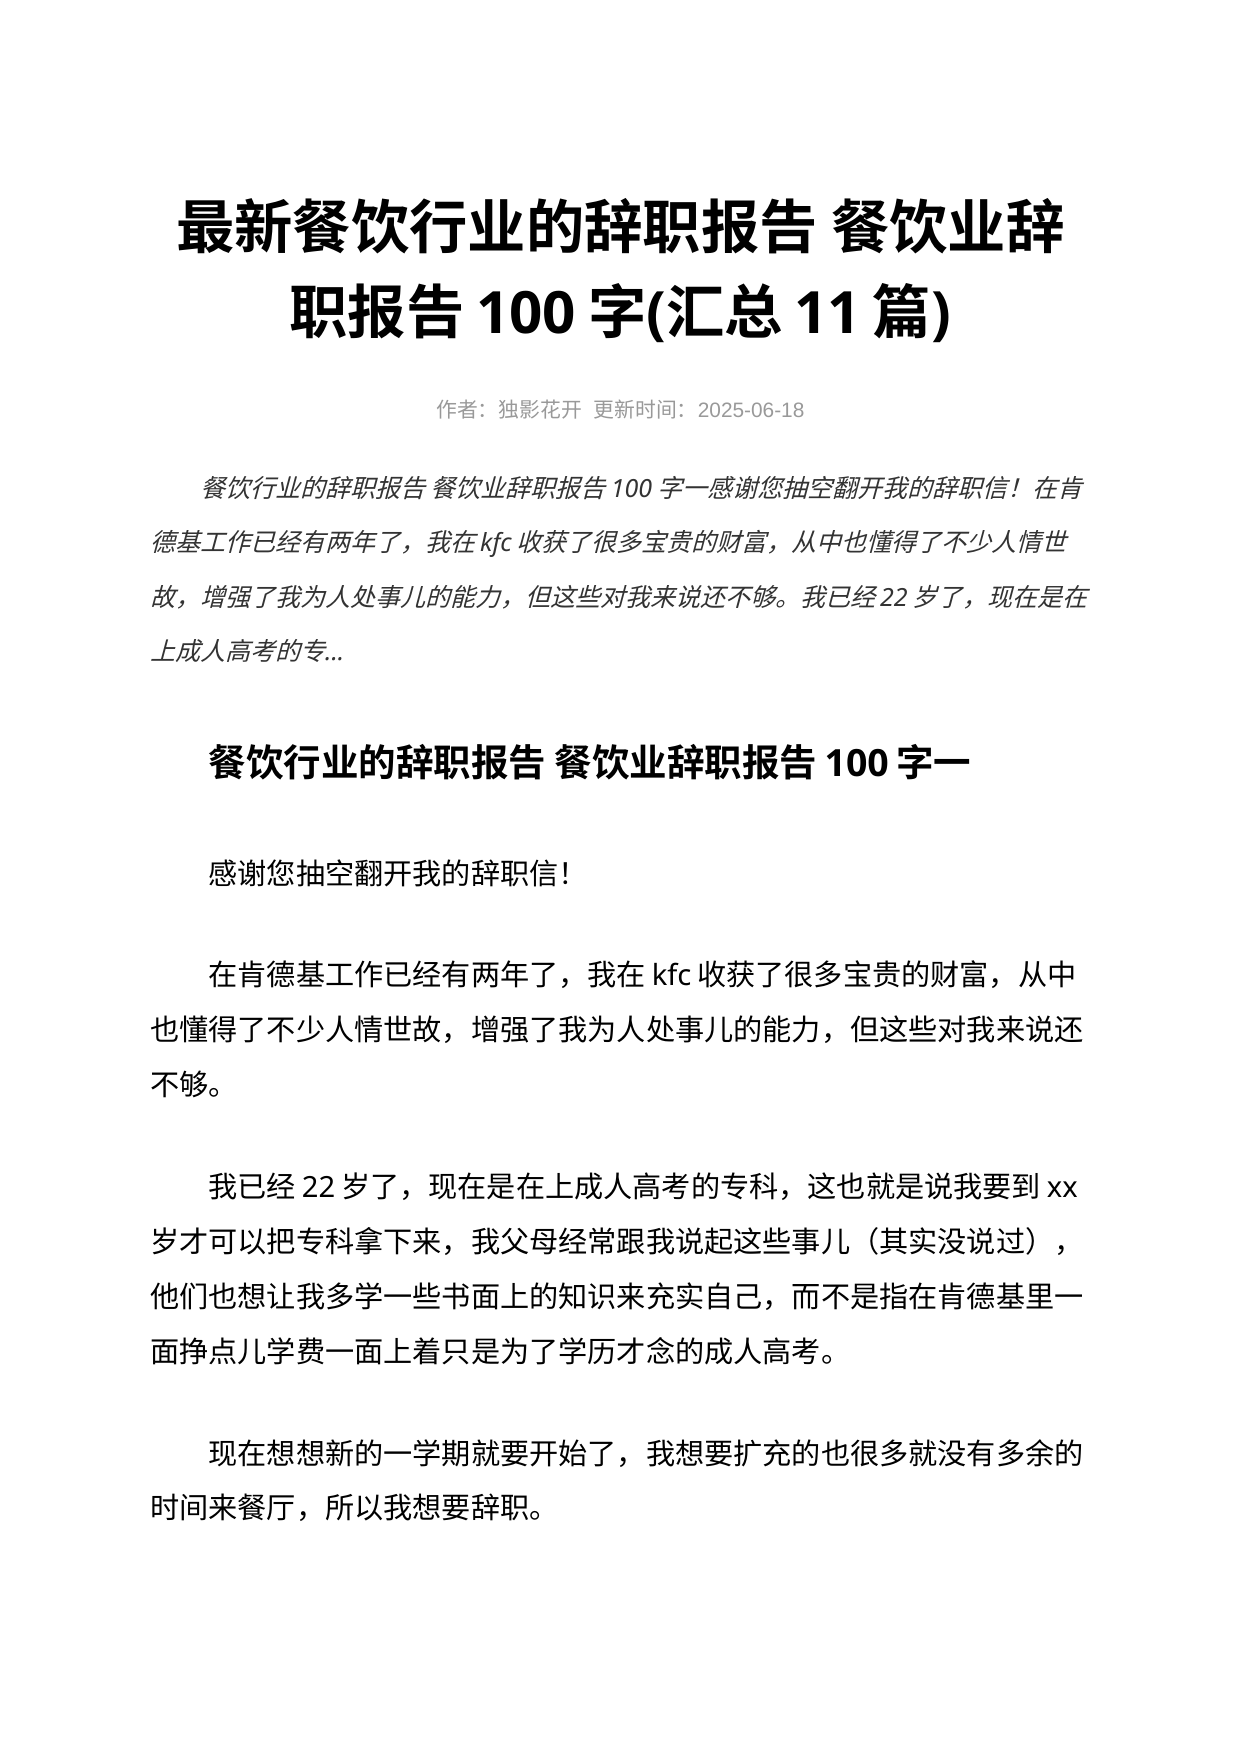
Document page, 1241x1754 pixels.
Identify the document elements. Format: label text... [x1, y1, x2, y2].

subtitle 最新餐饮行业的辞职报告 餐饮业辞职报告100字(汇总11篇) [150, 181, 1090, 351]
text 餐饮行业的辞职报告 餐饮业辞职报告100字一 [150, 733, 1090, 787]
text 现在想想新的一学期就要开始了，我想要扩充的也很多就没有多余的时间来餐厅，所以我想要辞职。 [150, 1430, 1090, 1527]
text 在肯德基工作已经有两年了，我在kfc收获了很多宝贵的财富，从中也懂得了不少人情世故，增强了我为人处事儿的能力，但这些对我来说还不够。 [150, 952, 1090, 1104]
text 感谢您抽空翻开我的辞职信！ [150, 850, 1090, 892]
text 餐饮行业的辞职报告 餐饮业辞职报告100字一感谢您抽空翻开我的辞职信！在肯德基工作已经有两年了，我在kfc收获了很多宝贵的财富，从中也懂得了不少人情世故，增强了我为人处事儿的能力，但这些对我来说还不够。我已经22岁了，现在是在上成人高考的专... [150, 468, 1090, 668]
text 我已经22岁了，现在是在上成人高考的专科，这也就是说我要到xx岁才可以把专科拿下来，我父母经常跟我说起这些事儿（其实没说过），他们也想让我多学一些书面上的知识来充实自己，而不是指在肯德基里一面挣点儿学费一面上着只是为了学历才念的成人高考。 [150, 1164, 1090, 1371]
text 作者：独影花开 更新时间：2025-06-18 [150, 397, 1090, 421]
